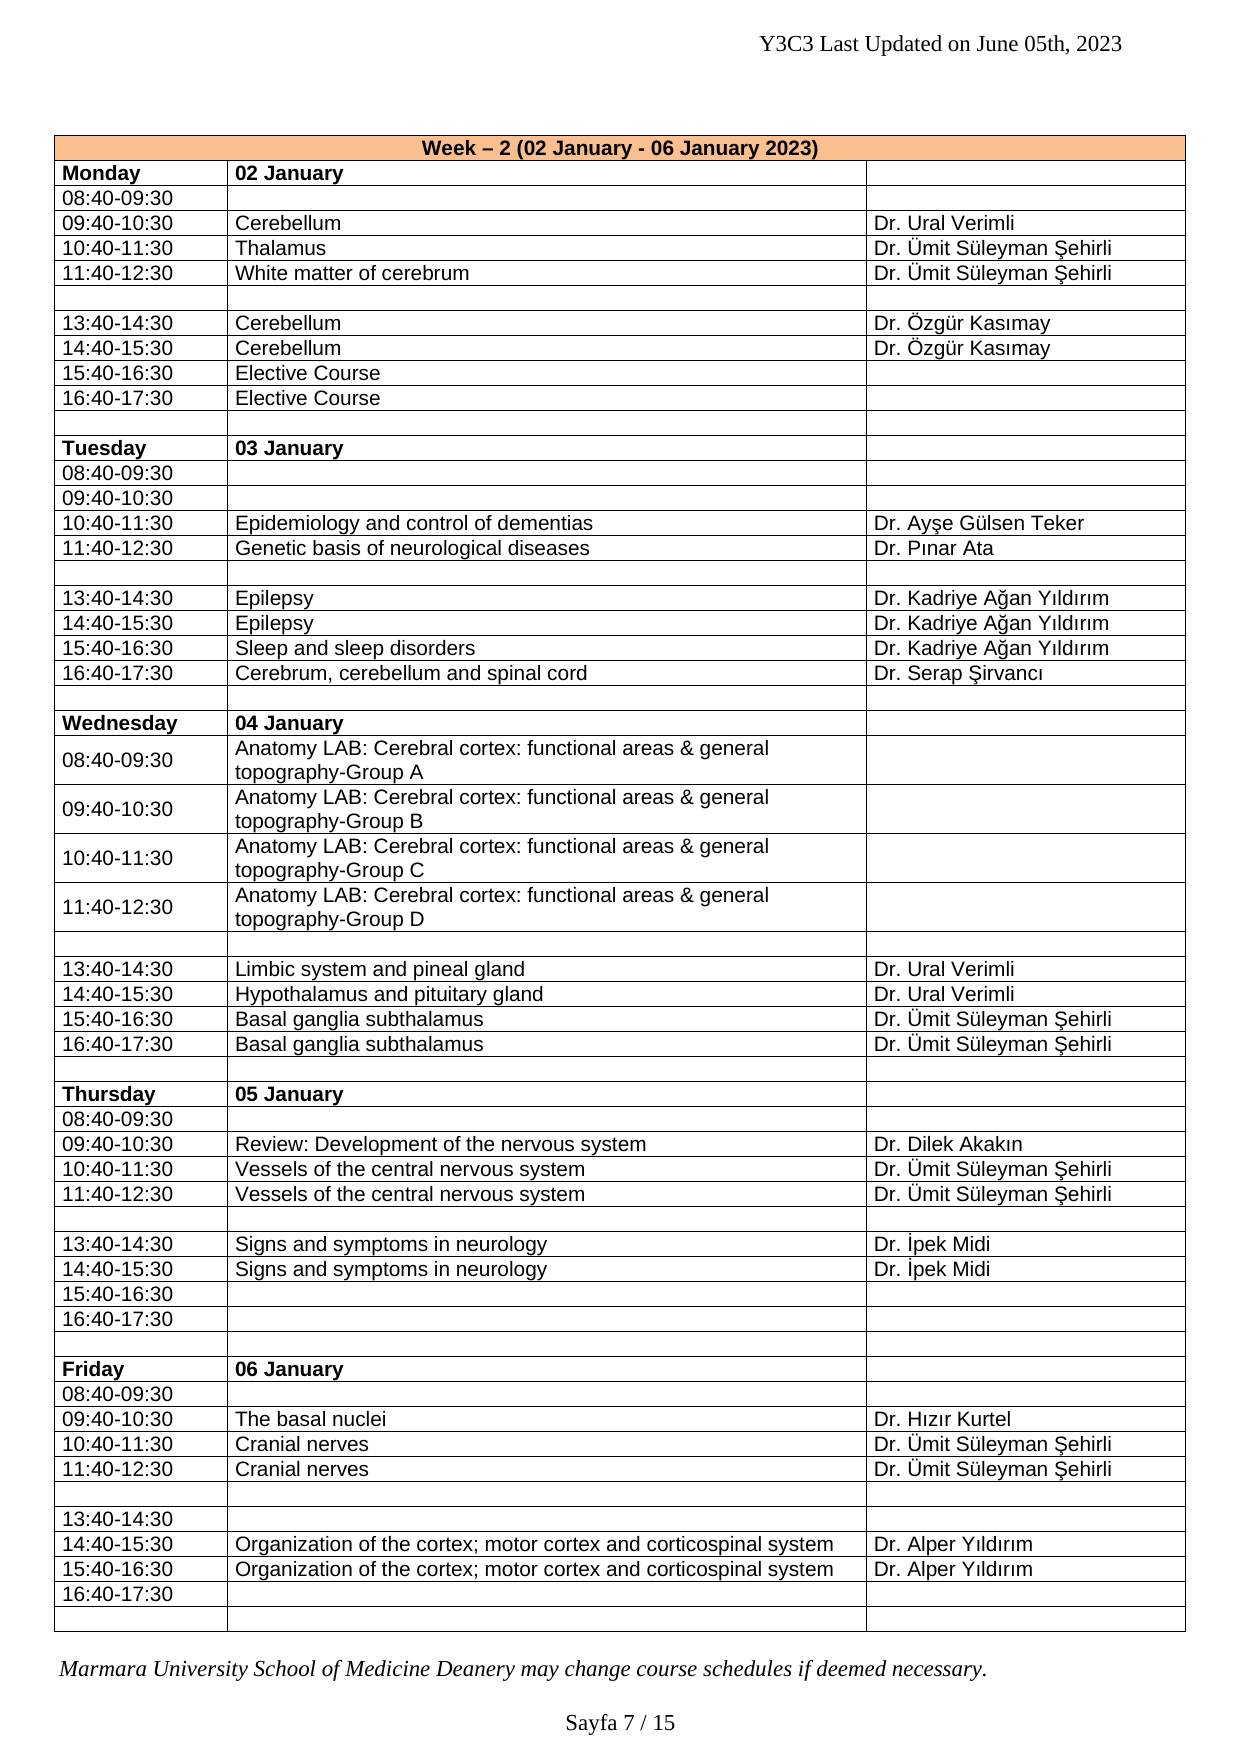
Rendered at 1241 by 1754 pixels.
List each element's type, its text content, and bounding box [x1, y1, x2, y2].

table_cell 15:40-16:30 [55, 1007, 227, 1031]
table_cell Dr. Ümit Süleyman Şehirli [867, 261, 1185, 285]
table_cell 05 January [228, 1082, 866, 1106]
table_cell [55, 1207, 227, 1231]
table_cell Cranial nerves [228, 1457, 866, 1481]
table_cell 04 January [228, 711, 866, 735]
table_cell 11:40-12:30 [55, 536, 227, 560]
table_cell Basal ganglia subthalamus [228, 1007, 866, 1031]
table_cell Epilepsy [228, 611, 866, 635]
table_cell 15:40-16:30 [55, 1282, 227, 1306]
table_cell [228, 1307, 866, 1331]
table_cell Dr. Ümit Süleyman Şehirli [867, 1007, 1185, 1031]
table_cell 08:40-09:30 [55, 1382, 227, 1406]
table_cell Vessels of the central nervous system [228, 1182, 866, 1206]
table_cell [228, 1507, 866, 1531]
table_cell [228, 186, 866, 210]
table_cell [55, 561, 227, 585]
table_cell 16:40-17:30 [55, 1032, 227, 1056]
table_cell Dr. Ümit Süleyman Şehirli [867, 1457, 1185, 1481]
table_cell 13:40-14:30 [55, 1507, 227, 1531]
table_cell 08:40-09:30 [55, 736, 227, 784]
table_cell Sleep and sleep disorders [228, 636, 866, 660]
table_cell Limbic system and pineal gland [228, 957, 866, 981]
table_cell [228, 1482, 866, 1506]
table_cell Dr. Ümit Süleyman Şehirli [867, 1182, 1185, 1206]
table_cell Dr. Ayşe Gülsen Teker [867, 511, 1185, 535]
table_cell Anatomy LAB: Cerebral cortex: functional areas & general topography-Group A [228, 736, 866, 784]
table_cell [867, 561, 1185, 585]
table_cell [228, 1107, 866, 1131]
table_cell Dr. Hızır Kurtel [867, 1407, 1185, 1431]
table_cell 09:40-10:30 [55, 1407, 227, 1431]
table_cell 15:40-16:30 [55, 361, 227, 385]
table_cell Monday [55, 161, 227, 185]
table_cell Dr. Serap Şirvancı [867, 661, 1185, 685]
table_cell Friday [55, 1357, 227, 1381]
table_cell [228, 1057, 866, 1081]
table_cell Dr. Ural Verimli [867, 982, 1185, 1006]
table_cell Dr. Ümit Süleyman Şehirli [867, 1157, 1185, 1181]
table_cell Dr. Ümit Süleyman Şehirli [867, 236, 1185, 260]
table_cell Genetic basis of neurological diseases [228, 536, 866, 560]
table_cell 14:40-15:30 [55, 336, 227, 360]
table_cell [228, 461, 866, 485]
table_cell Wednesday [55, 711, 227, 735]
table_cell Dr. Kadriye Ağan Yıldırım [867, 636, 1185, 660]
table_cell [55, 686, 227, 710]
table_cell 16:40-17:30 [55, 386, 227, 410]
table_cell [55, 1607, 227, 1631]
table_cell 08:40-09:30 [55, 186, 227, 210]
table_cell Organization of the cortex; motor cortex and corticospinal system [228, 1557, 866, 1581]
table_cell Dr. Pınar Ata [867, 536, 1185, 560]
table_cell Anatomy LAB: Cerebral cortex: functional areas & general topography-Group B [228, 785, 866, 833]
table_cell [867, 286, 1185, 310]
table_cell Epilepsy [228, 586, 866, 610]
table_cell Dr. Ural Verimli [867, 211, 1185, 235]
table_cell 15:40-16:30 [55, 1557, 227, 1581]
table_cell [867, 1107, 1185, 1131]
table_cell [867, 1332, 1185, 1356]
table_cell [55, 932, 227, 956]
table_cell [867, 834, 1185, 882]
table_cell [867, 436, 1185, 460]
table_cell [867, 883, 1185, 931]
table_cell [228, 1282, 866, 1306]
table_cell Week – 2 (02 January - 06 January 2023) [55, 136, 1185, 160]
table_cell [867, 1507, 1185, 1531]
table_cell [867, 785, 1185, 833]
table_cell [867, 932, 1185, 956]
table_cell The basal nuclei [228, 1407, 866, 1431]
table_cell 16:40-17:30 [55, 661, 227, 685]
table_cell 10:40-11:30 [55, 1157, 227, 1181]
table_cell Review: Development of the nervous system [228, 1132, 866, 1156]
table_cell [867, 461, 1185, 485]
table_cell 09:40-10:30 [55, 211, 227, 235]
table_cell 10:40-11:30 [55, 1432, 227, 1456]
table_cell [867, 486, 1185, 510]
table_cell 11:40-12:30 [55, 883, 227, 931]
table_cell Anatomy LAB: Cerebral cortex: functional areas & general topography-Group C [228, 834, 866, 882]
table_cell 11:40-12:30 [55, 261, 227, 285]
table_cell 11:40-12:30 [55, 1182, 227, 1206]
table_cell Dr. Özgür Kasımay [867, 336, 1185, 360]
table_cell Dr. İpek Midi [867, 1257, 1185, 1281]
table_cell [228, 286, 866, 310]
table_cell Anatomy LAB: Cerebral cortex: functional areas & general topography-Group D [228, 883, 866, 931]
table_cell Dr. Ural Verimli [867, 957, 1185, 981]
table_cell [867, 1307, 1185, 1331]
table_cell 09:40-10:30 [55, 486, 227, 510]
table_cell Signs and symptoms in neurology [228, 1232, 866, 1256]
table_cell 10:40-11:30 [55, 511, 227, 535]
table_cell Dr. Kadriye Ağan Yıldırım [867, 611, 1185, 635]
table_cell [867, 386, 1185, 410]
table_cell 14:40-15:30 [55, 1257, 227, 1281]
table_cell Cranial nerves [228, 1432, 866, 1456]
table_cell [228, 1607, 866, 1631]
table_cell Basal ganglia subthalamus [228, 1032, 866, 1056]
table_cell Signs and symptoms in neurology [228, 1257, 866, 1281]
table_cell Dr. Kadriye Ağan Yıldırım [867, 586, 1185, 610]
table_cell Vessels of the central nervous system [228, 1157, 866, 1181]
table_cell Epidemiology and control of dementias [228, 511, 866, 535]
table_cell [55, 1332, 227, 1356]
table_cell [867, 1082, 1185, 1106]
table_cell [55, 411, 227, 435]
table_cell 13:40-14:30 [55, 586, 227, 610]
table_cell 09:40-10:30 [55, 785, 227, 833]
table_cell [867, 1607, 1185, 1631]
table_cell 13:40-14:30 [55, 957, 227, 981]
table_cell [867, 161, 1185, 185]
table_cell [867, 186, 1185, 210]
table_cell Elective Course [228, 386, 866, 410]
table_cell 15:40-16:30 [55, 636, 227, 660]
table_cell Dr. Ümit Süleyman Şehirli [867, 1432, 1185, 1456]
table_cell 14:40-15:30 [55, 611, 227, 635]
table_cell [55, 286, 227, 310]
table_cell Cerebellum [228, 336, 866, 360]
table_cell Dr. Alper Yıldırım [867, 1557, 1185, 1581]
table_cell [228, 411, 866, 435]
table_cell [55, 1057, 227, 1081]
table_cell Dr. Dilek Akakın [867, 1132, 1185, 1156]
table_cell [228, 1207, 866, 1231]
table_cell [867, 736, 1185, 784]
table_cell Thalamus [228, 236, 866, 260]
table_cell [228, 486, 866, 510]
table_cell [867, 1207, 1185, 1231]
table_cell Thursday [55, 1082, 227, 1106]
table_cell [867, 1482, 1185, 1506]
table_cell [867, 1357, 1185, 1381]
table_cell Elective Course [228, 361, 866, 385]
table_cell 14:40-15:30 [55, 982, 227, 1006]
table_cell 13:40-14:30 [55, 311, 227, 335]
table_cell [55, 1482, 227, 1506]
table_cell White matter of cerebrum [228, 261, 866, 285]
table_cell [867, 1382, 1185, 1406]
table_cell 16:40-17:30 [55, 1307, 227, 1331]
table_cell 10:40-11:30 [55, 834, 227, 882]
table_cell 08:40-09:30 [55, 461, 227, 485]
table_cell Dr. İpek Midi [867, 1232, 1185, 1256]
table_cell 13:40-14:30 [55, 1232, 227, 1256]
table_cell Hypothalamus and pituitary gland [228, 982, 866, 1006]
table_cell 02 January [228, 161, 866, 185]
table_cell 11:40-12:30 [55, 1457, 227, 1481]
table_cell [228, 1382, 866, 1406]
table_cell Dr. Ümit Süleyman Şehirli [867, 1032, 1185, 1056]
table_cell Dr. Alper Yıldırım [867, 1532, 1185, 1556]
table_cell [867, 1582, 1185, 1606]
table_cell 06 January [228, 1357, 866, 1381]
table_cell [867, 361, 1185, 385]
table_cell 10:40-11:30 [55, 236, 227, 260]
table_cell Tuesday [55, 436, 227, 460]
table_cell 14:40-15:30 [55, 1532, 227, 1556]
table_cell Dr. Özgür Kasımay [867, 311, 1185, 335]
table_cell [867, 686, 1185, 710]
table_cell 16:40-17:30 [55, 1582, 227, 1606]
table_cell 09:40-10:30 [55, 1132, 227, 1156]
table_cell [228, 561, 866, 585]
table_cell [867, 1282, 1185, 1306]
table_cell 08:40-09:30 [55, 1107, 227, 1131]
table_cell [867, 711, 1185, 735]
table_cell 03 January [228, 436, 866, 460]
table_cell Cerebellum [228, 211, 866, 235]
table_cell [228, 932, 866, 956]
table_cell [228, 1332, 866, 1356]
table_cell Cerebellum [228, 311, 866, 335]
table_cell [228, 686, 866, 710]
table_cell [867, 1057, 1185, 1081]
table_cell Organization of the cortex; motor cortex and corticospinal system [228, 1532, 866, 1556]
table_cell [228, 1582, 866, 1606]
table_cell Cerebrum, cerebellum and spinal cord [228, 661, 866, 685]
table_cell [867, 411, 1185, 435]
